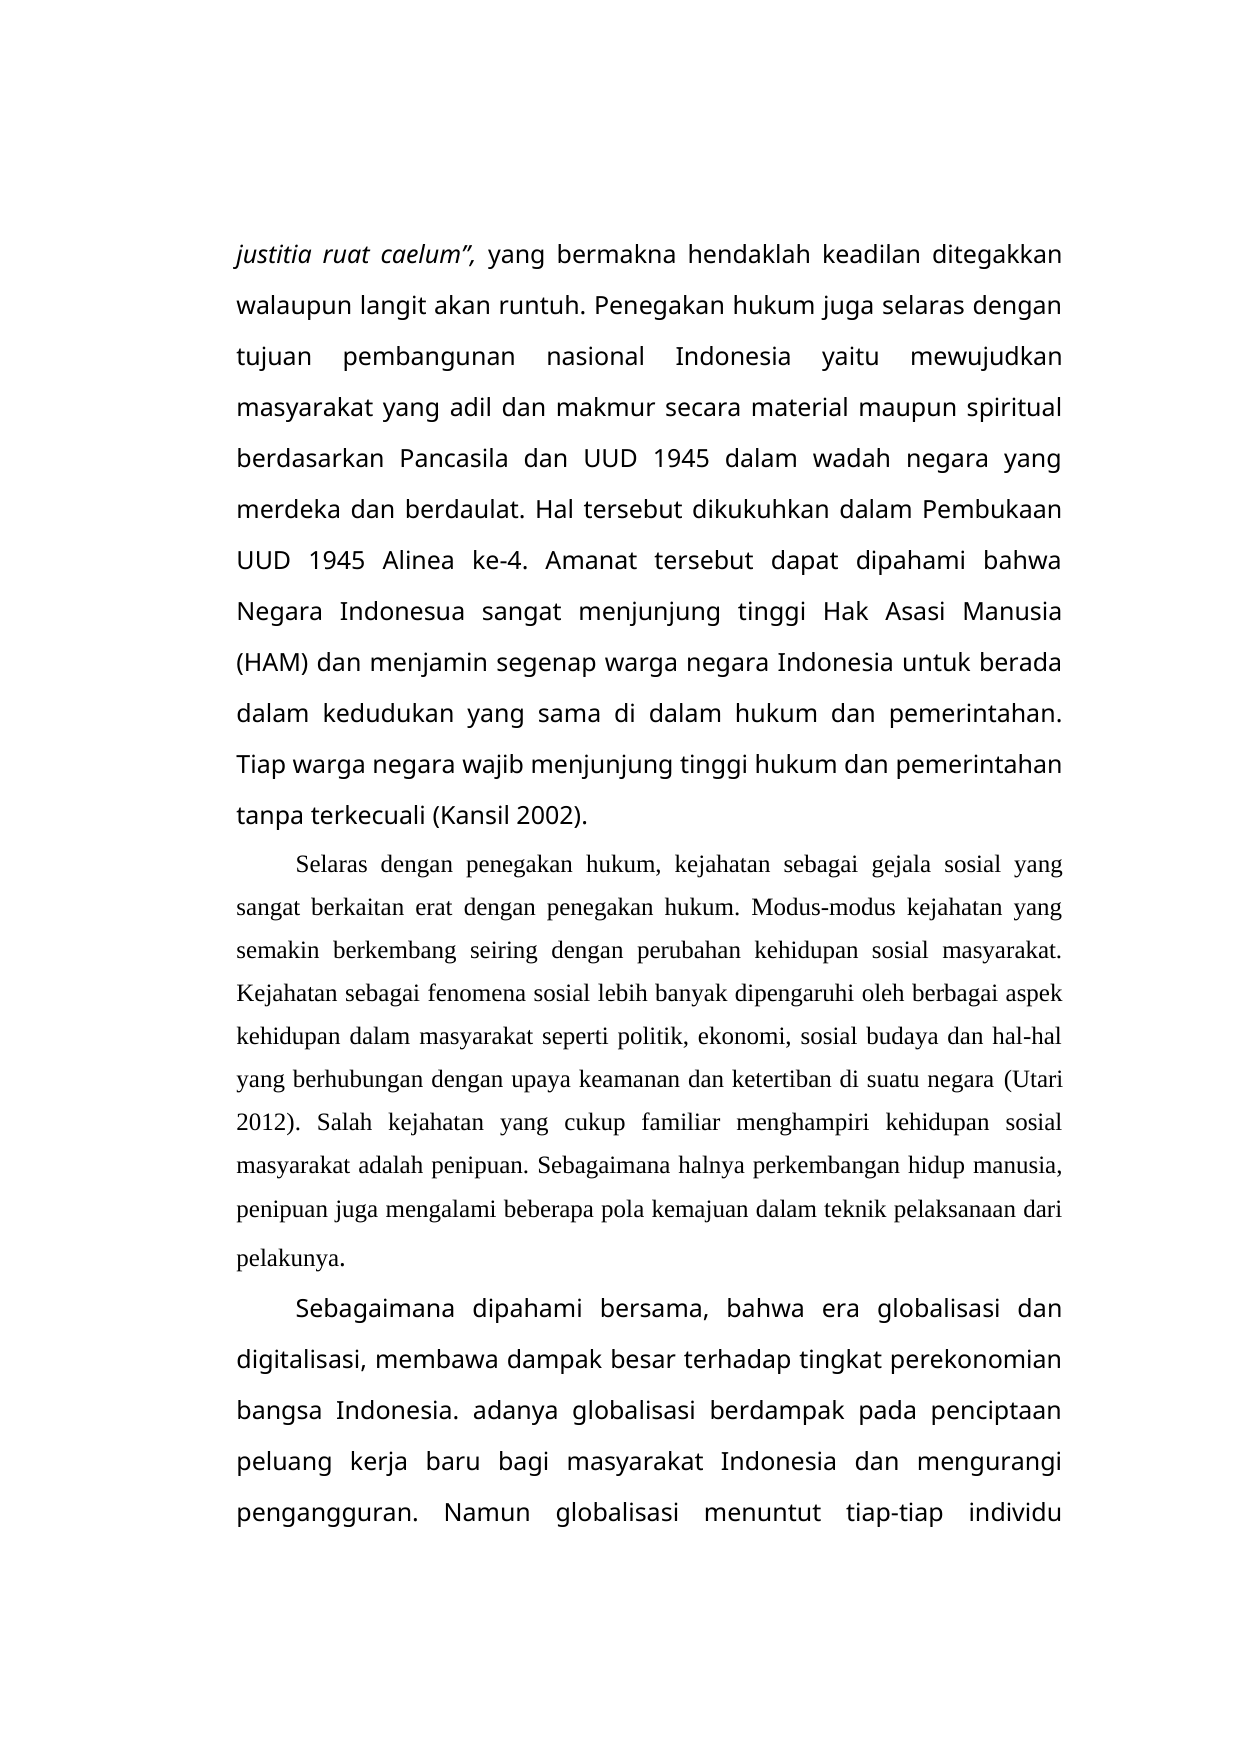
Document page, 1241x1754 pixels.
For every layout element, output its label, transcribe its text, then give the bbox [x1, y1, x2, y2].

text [236, 236, 1063, 832]
text Selaras dengan penegakan hukum, kejahatan sebagai gejala sosial yang sangat berkaitan erat dengan penegakan hukum. Modus-modus kejahatan yang semakin berkembang seiring dengan perubahan kehidupan sosial masyarakat. Kejahatan sebagai fenomena sosial lebih banyak dipengaruhi oleh berbagai aspek kehidupan dalam masyarakat seperti politik, ekonomi, sosial budaya dan hal-hal yang berhubungan dengan upaya keamanan dan ketertiban di suatu negara (Utari 2012). Salah kejahatan yang cukup familiar menghampiri kehidupan sosial masyarakat adalah penipuan. Sebagaimana halnya perkembangan hidup manusia, penipuan juga mengalami beberapa pola kemajuan dalam teknik pelaksanaan dari pelakunya. [236, 849, 1063, 1273]
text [236, 1291, 1063, 1529]
